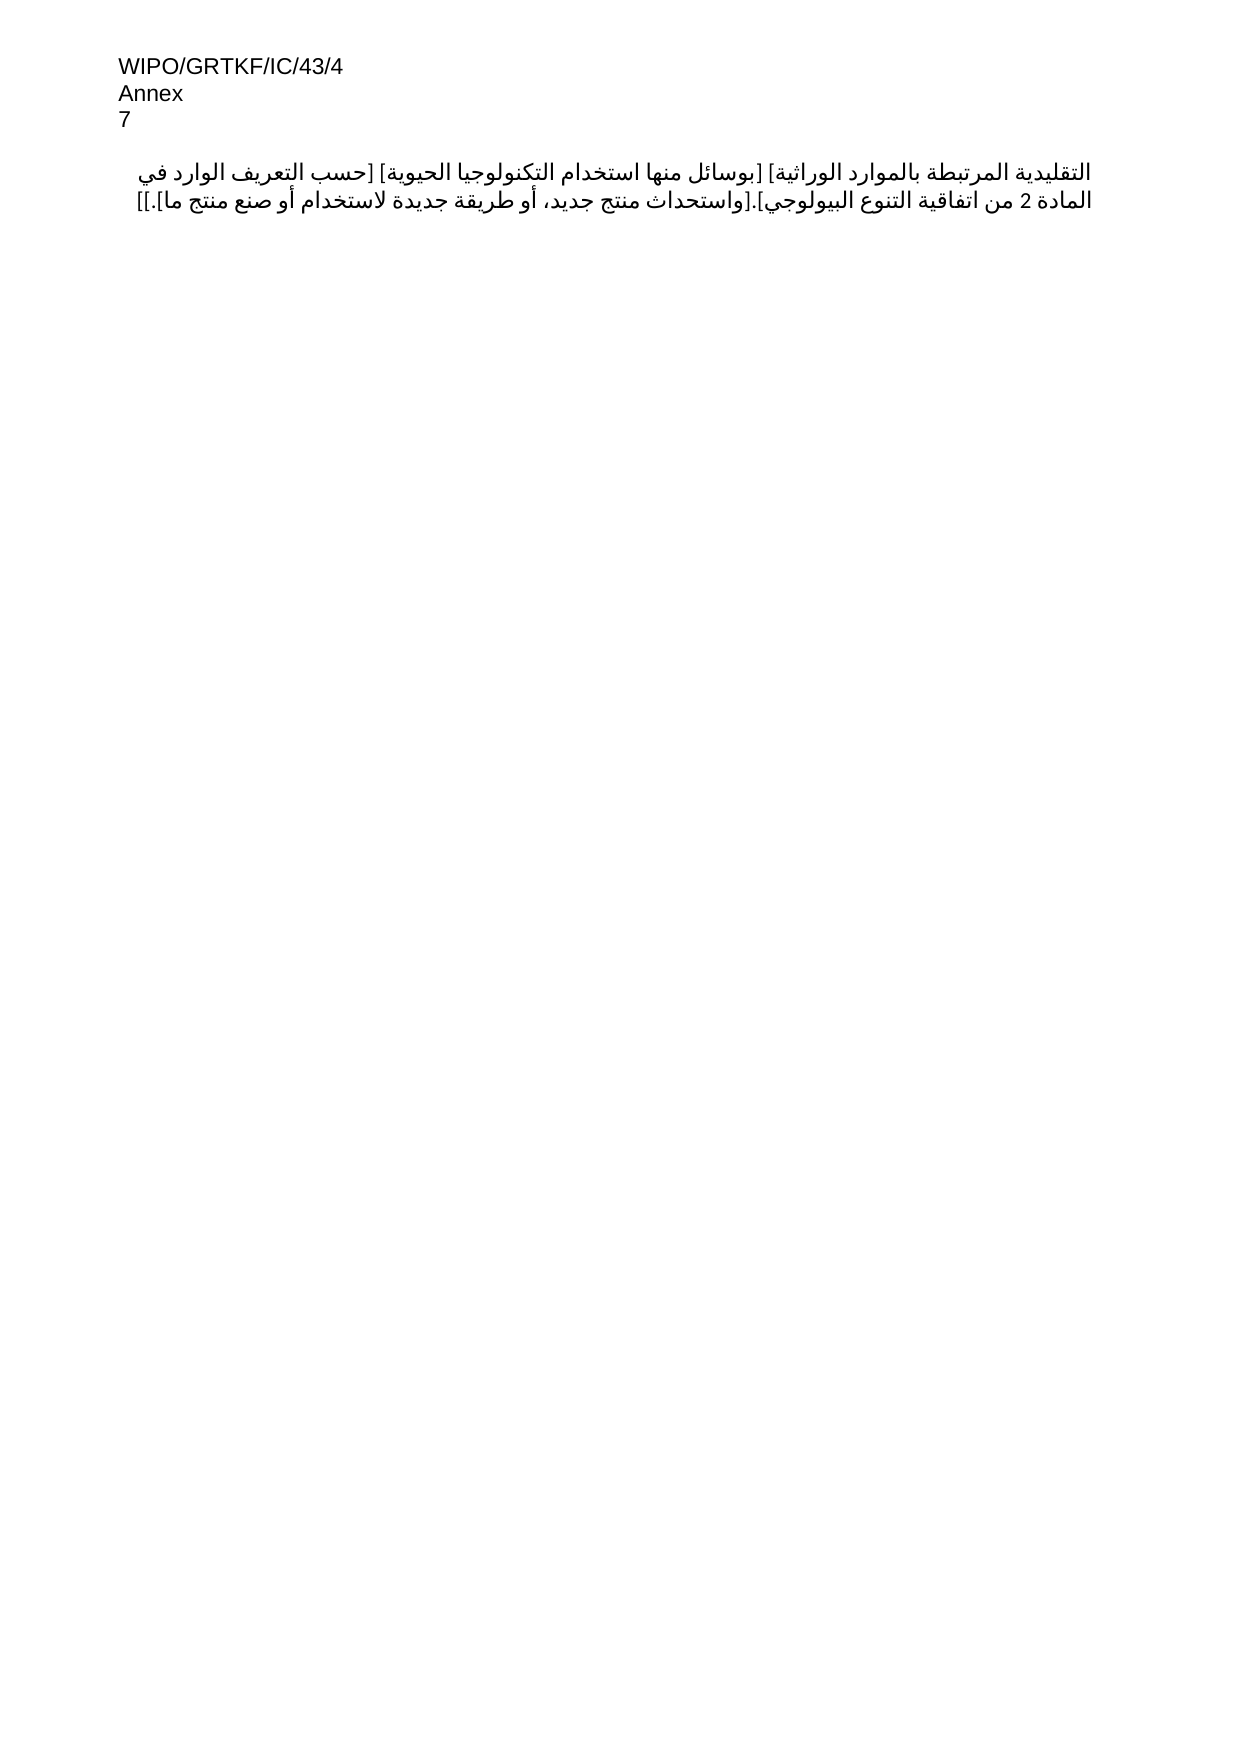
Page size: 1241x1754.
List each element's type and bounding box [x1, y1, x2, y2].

text [118, 158, 1092, 214]
